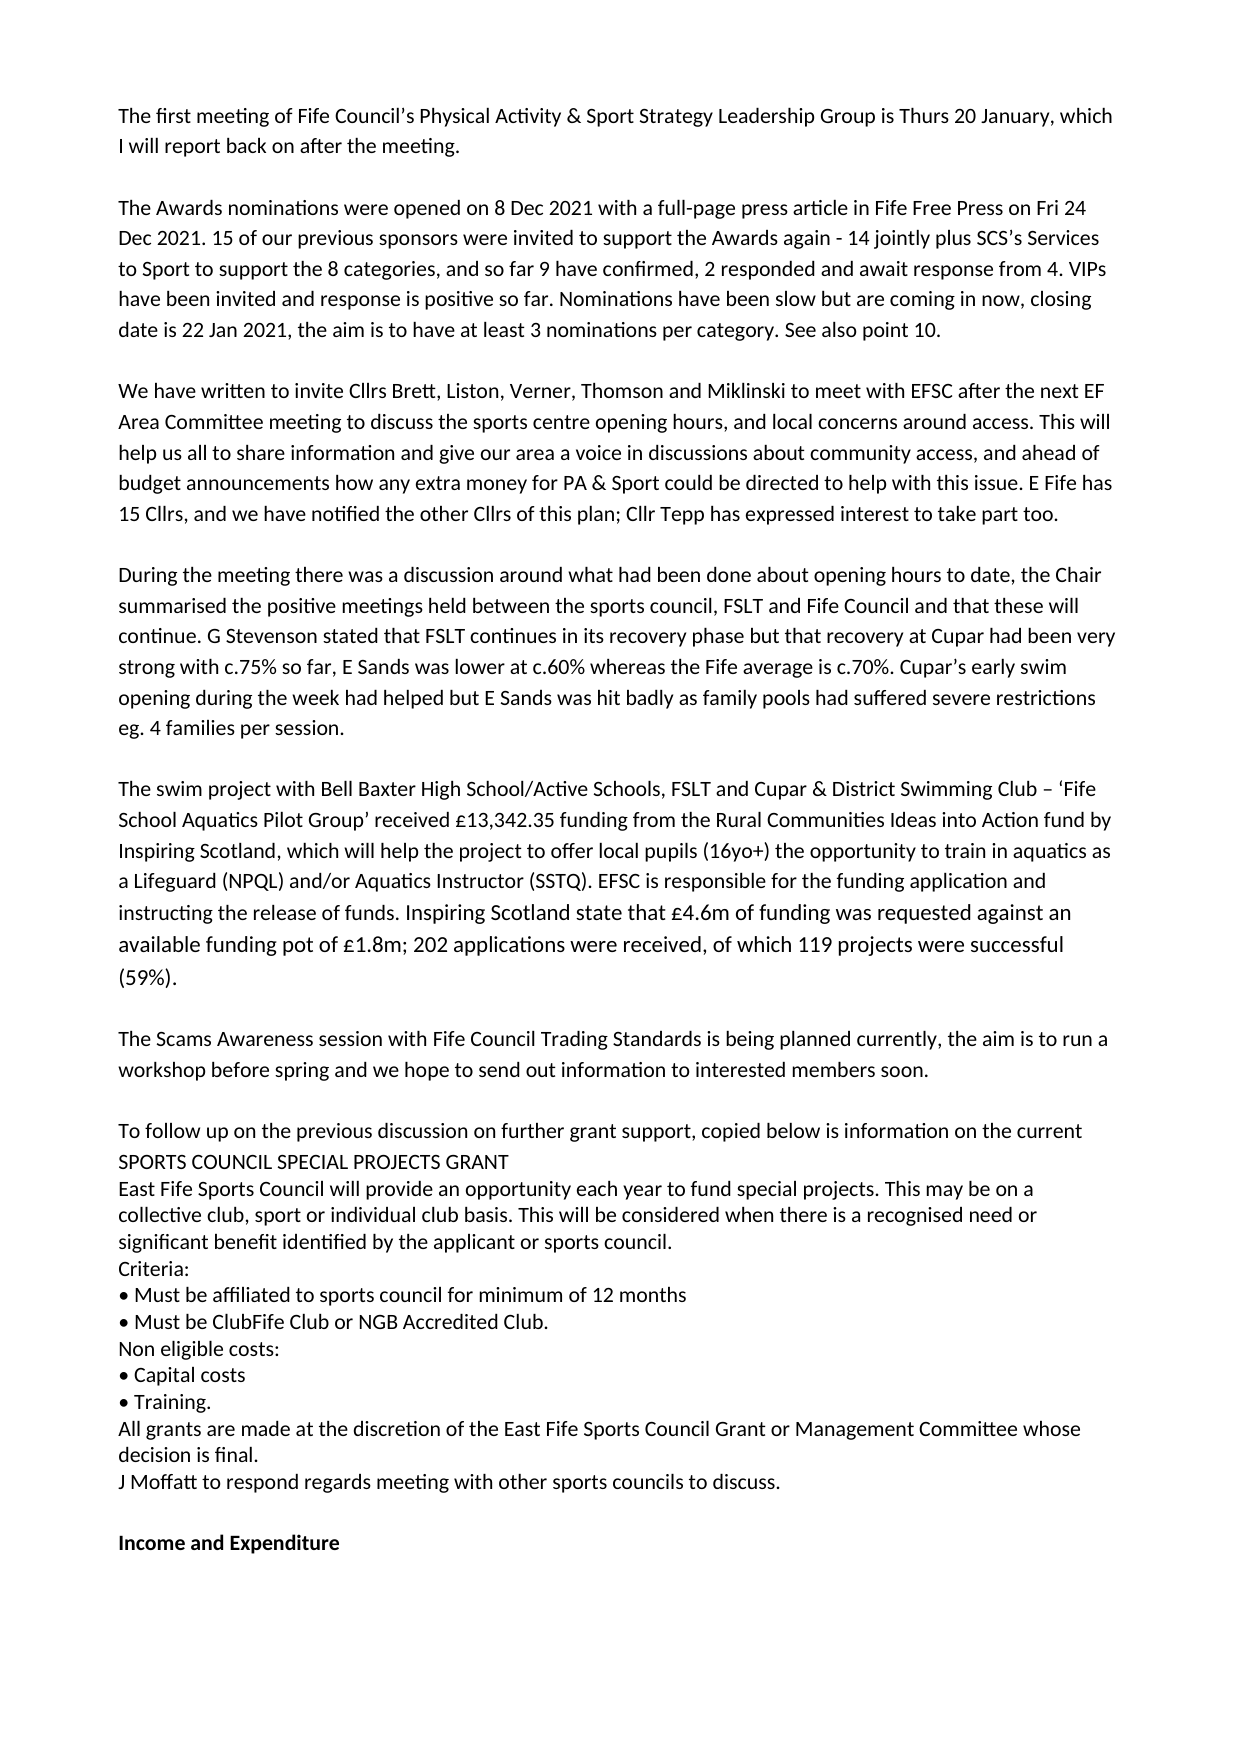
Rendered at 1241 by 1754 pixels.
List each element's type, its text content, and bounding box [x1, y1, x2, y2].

text East Fife Sports Council will provide an opportunity each year to fund special projects. This may be on a collective club, sport or individual club basis. This will be considered when there is a recognised need or significant benefit identified by the applicant or sports council. [118, 1175, 1122, 1255]
text Income and Expenditure [118, 1529, 1122, 1556]
text Criteria: • Must be affiliated to sports council for minimum of 12 months • Must be ClubFife Club or NGB Accredited Club. [118, 1255, 1122, 1335]
text The Scams Awareness session with Fife Council Trading Standards is being planned currently, the aim is to run a workshop before spring and we hope to send out information to interested members soon. [118, 1026, 1122, 1083]
text Non eligible costs: • Capital costs • Training. [118, 1335, 1122, 1415]
text SPORTS COUNCIL SPECIAL PROJECTS GRANT [118, 1148, 1122, 1175]
text J Moffatt to respond regards meeting with other sports councils to discuss. [118, 1468, 1122, 1495]
text The first meeting of Fife Council’s Physical Activity & Sport Strategy Leadership Group is Thurs 20 January, which I will report back on after the meeting. [118, 102, 1122, 159]
text The Awards nominations were opened on 8 Dec 2021 with a full-page press article in Fife Free Press on Fri 24 Dec 2021. 15 of our previous sponsors were invited to support the Awards again - 14 jointly plus SCS’s Services to Sport to support the 8 categories, and so far 9 have confirmed, 2 responded and await response from 4. VIPs have been invited and response is positive so far. Nominations have been slow but are coming in now, closing date is 22 Jan 2021, the aim is to have at least 3 nominations per category. See also point 10. [118, 194, 1122, 343]
text The swim project with Bell Baxter High School/Active Schools, FSLT and Cupar & District Swimming Club – ‘Fife School Aquatics Pilot Group’ received £13,342.35 funding from the Rural Communities Ideas into Action fund by Inspiring Scotland, which will help the project to offer local pupils (16yo+) the opportunity to train in aquatics as a Lifeguard (NPQL) and/or Aquatics Instructor (SSTQ). EFSC is responsible for the funding application and instructing the release of funds. Inspiring Scotland state that £4.6m of funding was requested against an available funding pot of £1.8m; 202 applications were received, of which 119 projects were successful (59%). [118, 776, 1122, 991]
text During the meeting there was a discussion around what had been done about opening hours to date, the Chair summarised the positive meetings held between the sports council, FSLT and Fife Council and that these will continue. G Stevenson stated that FSLT continues in its recovery phase but that recovery at Cupar had been very strong with c.75% so far, E Sands was lower at c.60% whereas the Fife average is c.70%. Cupar’s early swim opening during the week had helped but E Sands was hit badly as family pools had suffered severe restrictions eg. 4 families per session. [118, 561, 1122, 741]
text All grants are made at the discretion of the East Fife Sports Council Grant or Management Committee whose decision is final. [118, 1415, 1122, 1468]
text We have written to invite Cllrs Brett, Liston, Verner, Thomson and Miklinski to meet with EFSC after the next EF Area Committee meeting to discuss the sports centre opening hours, and local concerns around access. This will help us all to share information and give our area a voice in discussions about community access, and ahead of budget announcements how any extra money for PA & Sport could be directed to help with this issue. E Fife has 15 Cllrs, and we have notified the other Cllrs of this plan; Cllr Tepp has expressed interest to take part too. [118, 377, 1122, 527]
text To follow up on the previous discussion on further grant support, copied below is information on the current [118, 1117, 1122, 1144]
